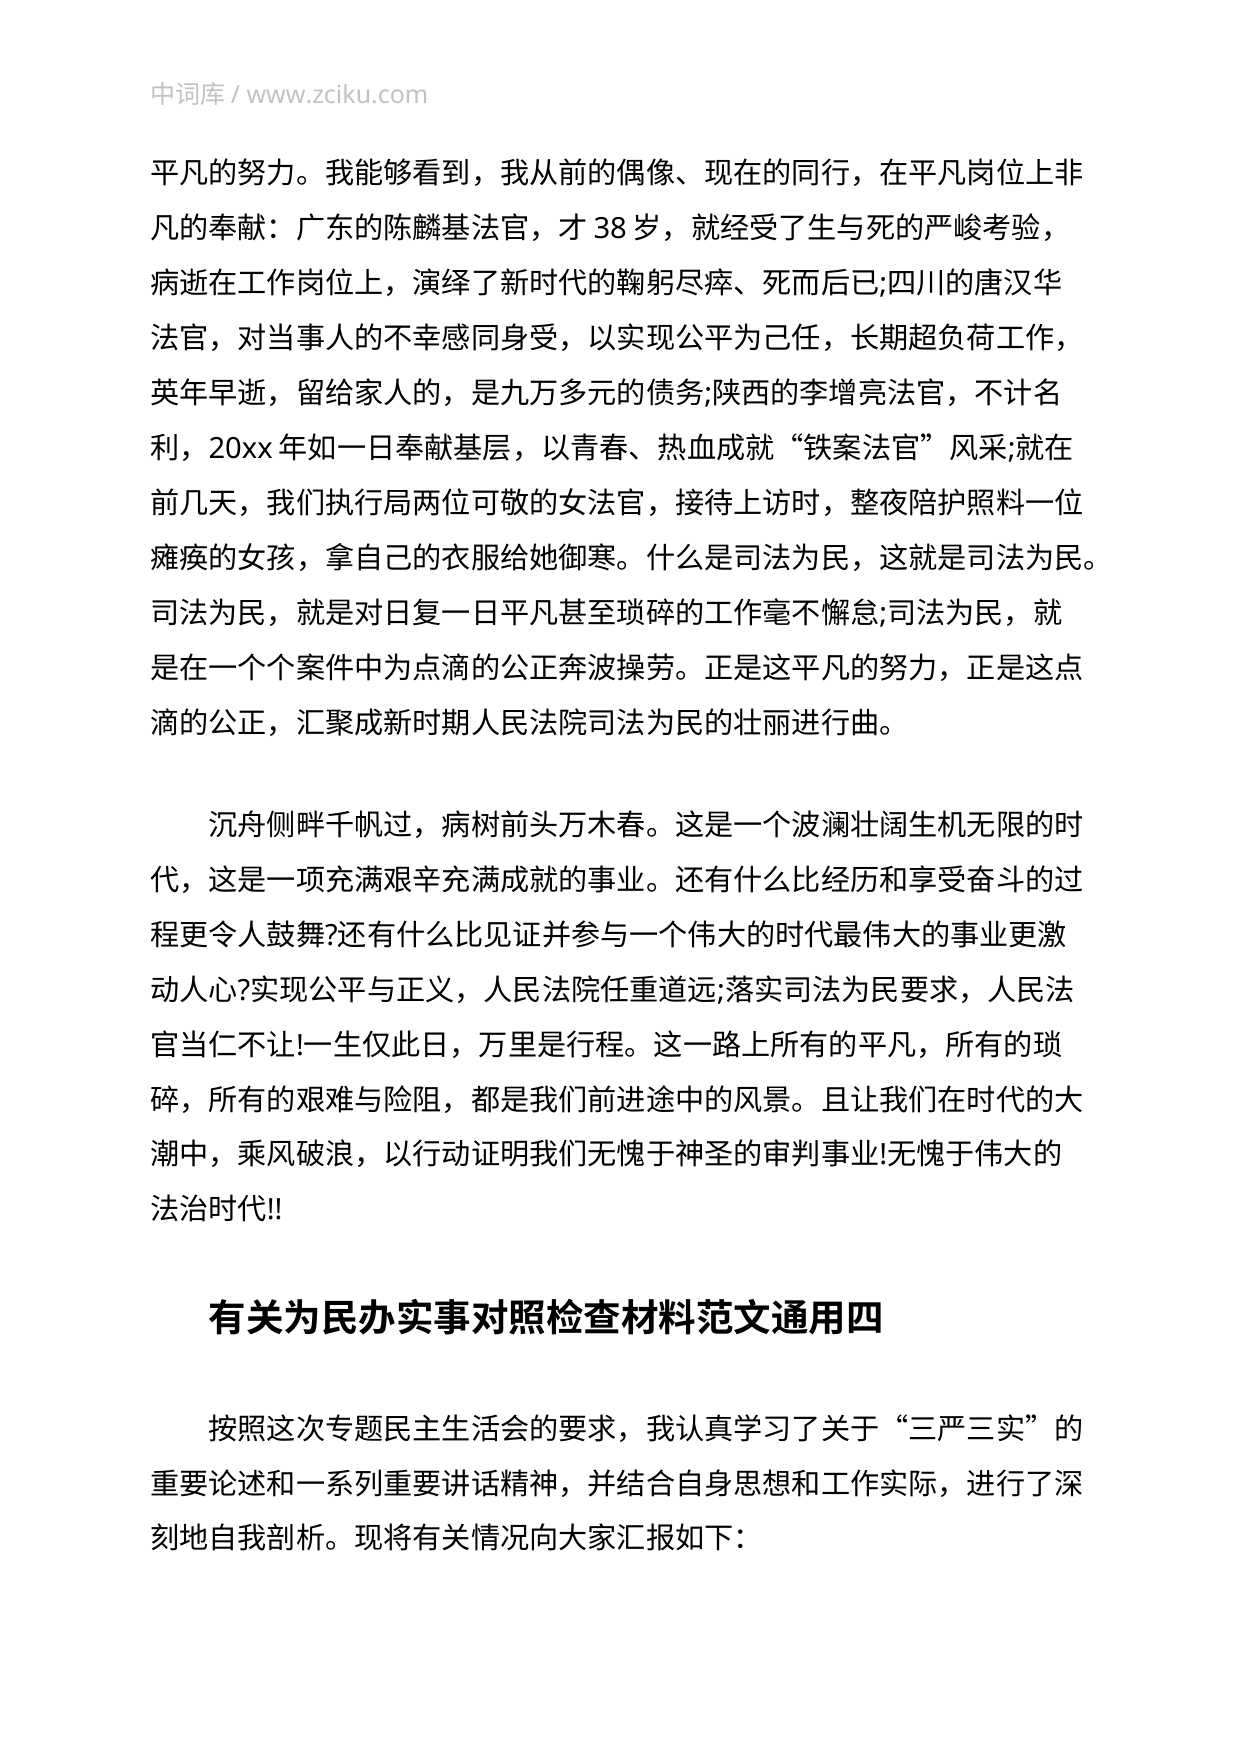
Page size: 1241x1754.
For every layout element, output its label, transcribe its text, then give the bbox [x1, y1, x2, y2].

text 按照这次专题民主生活会的要求，我认真学习了关于“三严三实”的重要论述和一系列重要讲话精神，并结合自身思想和工作实际，进行了深刻地自我剖析。现将有关情况向大家汇报如下： [150, 1405, 1090, 1557]
text 有关为民办实事对照检查材料范文通用四 [150, 1288, 1090, 1342]
text 沉舟侧畔千帆过，病树前头万木春。这是一个波澜壮阔生机无限的时代，这是一项充满艰辛充满成就的事业。还有什么比经历和享受奋斗的过程更令人鼓舞?还有什么比见证并参与一个伟大的时代最伟大的事业更激动人心?实现公平与正义，人民法院任重道远;落实司法为民要求，人民法官当仁不让!一生仅此日，万里是行程。这一路上所有的平凡，所有的琐碎，所有的艰难与险阻，都是我们前进途中的风景。且让我们在时代的大潮中，乘风破浪，以行动证明我们无愧于神圣的审判事业!无愧于伟大的法治时代!! [150, 801, 1090, 1228]
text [150, 150, 1090, 742]
